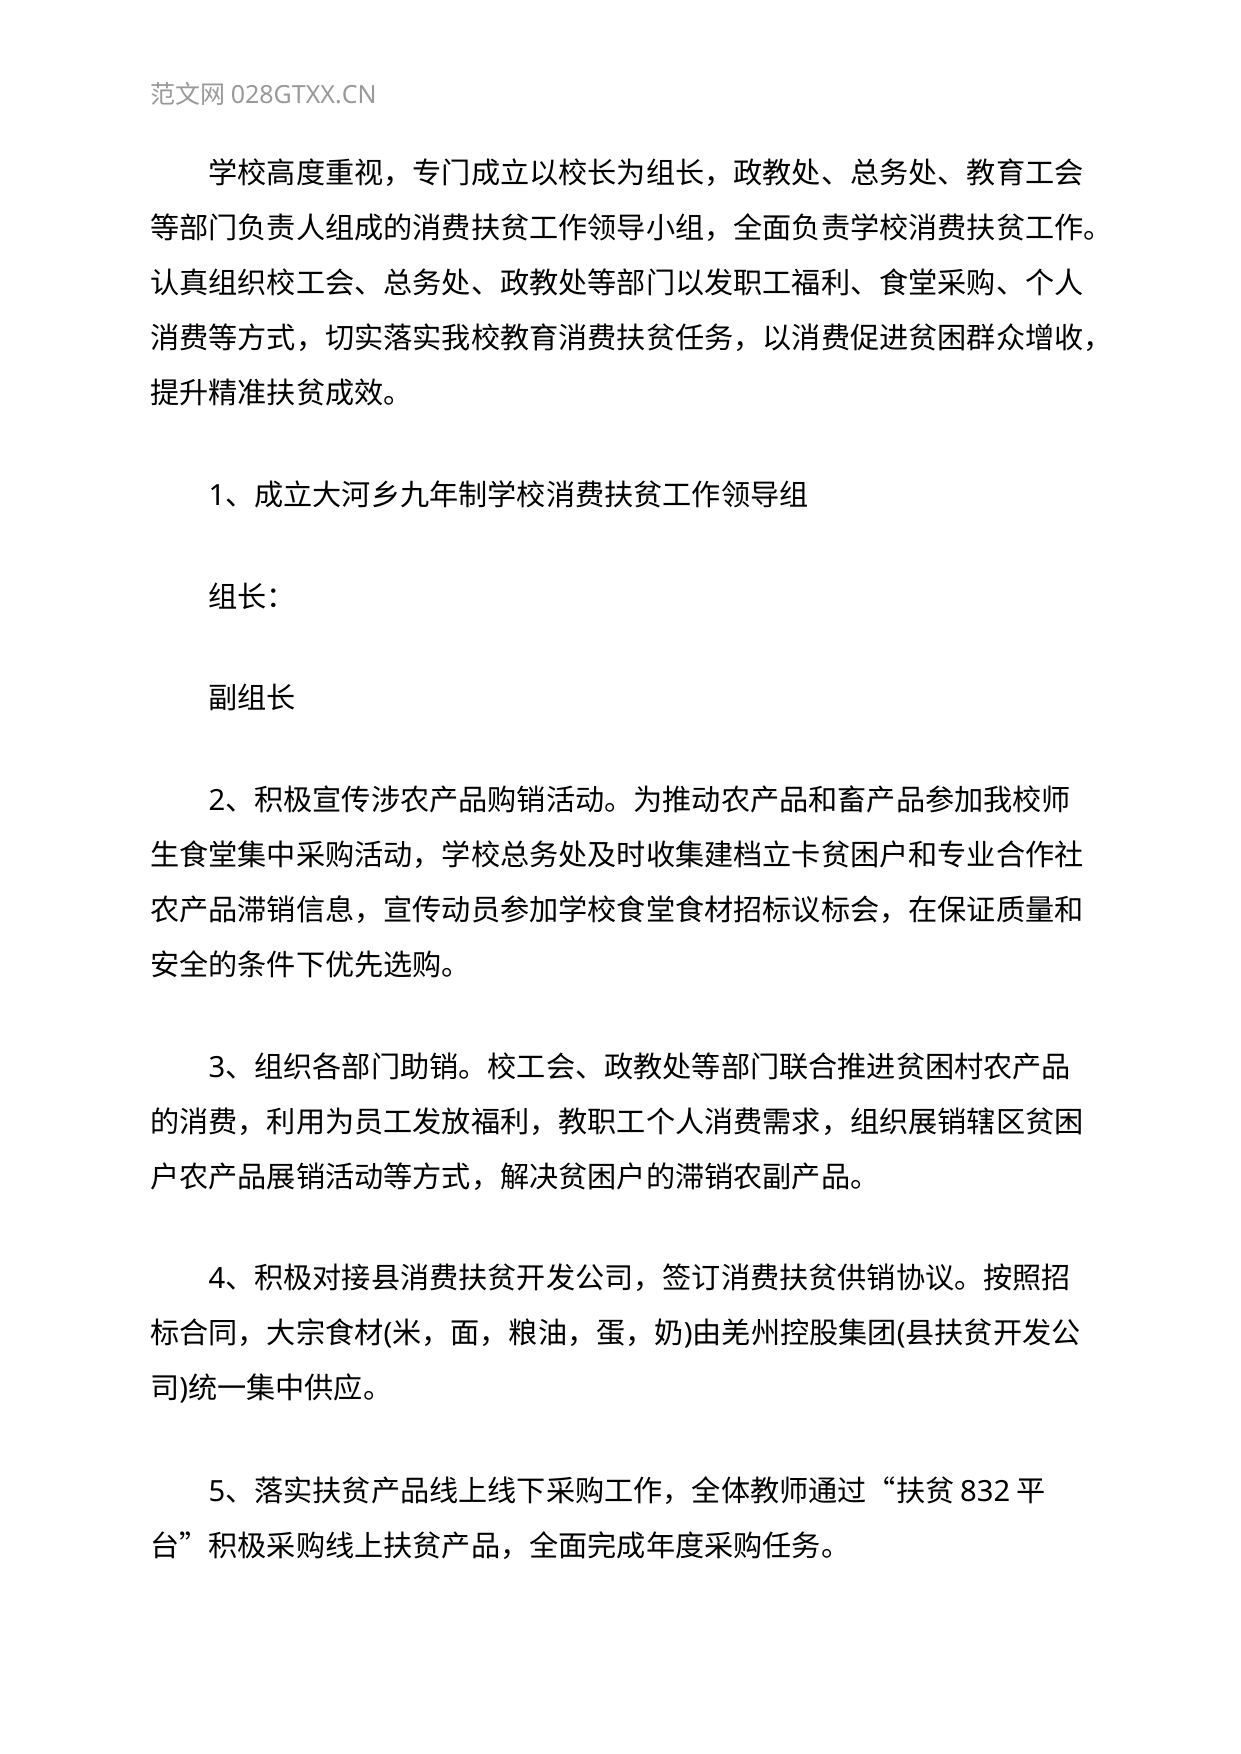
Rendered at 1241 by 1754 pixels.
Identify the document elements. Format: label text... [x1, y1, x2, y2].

text 学校高度重视，专门成立以校长为组长，政教处、总务处、教育工会等部门负责人组成的消费扶贫工作领导小组，全面负责学校消费扶贫工作。认真组织校工会、总务处、政教处等部门以发职工福利、食堂采购、个人消费等方式，切实落实我校教育消费扶贫任务，以消费促进贫困群众增收，提升精准扶贫成效。 [150, 150, 1090, 412]
text 副组长 [150, 675, 1090, 717]
text 2、积极宣传涉农产品购销活动。为推动农产品和畜产品参加我校师生食堂集中采购活动，学校总务处及时收集建档立卡贫困户和专业合作社农产品滞销信息，宣传动员参加学校食堂食材招标议标会，在保证质量和安全的条件下优先选购。 [150, 777, 1090, 984]
text 4、积极对接县消费扶贫开发公司，签订消费扶贫供销协议。按照招标合同，大宗食材(米，面，粮油，蛋，奶)由羌州控股集团(县扶贫开发公司)统一集中供应。 [150, 1255, 1090, 1407]
text 组长： [150, 573, 1090, 616]
text 1、成立大河乡九年制学校消费扶贫工作领导组 [150, 471, 1090, 514]
text 5、落实扶贫产品线上线下采购工作，全体教师通过“扶贫832平台”积极采购线上扶贫产品，全面完成年度采购任务。 [150, 1467, 1090, 1564]
text 3、组织各部门助销。校工会、政教处等部门联合推进贫困村农产品的消费，利用为员工发放福利，教职工个人消费需求，组织展销辖区贫困户农产品展销活动等方式，解决贫困户的滞销农副产品。 [150, 1043, 1090, 1196]
